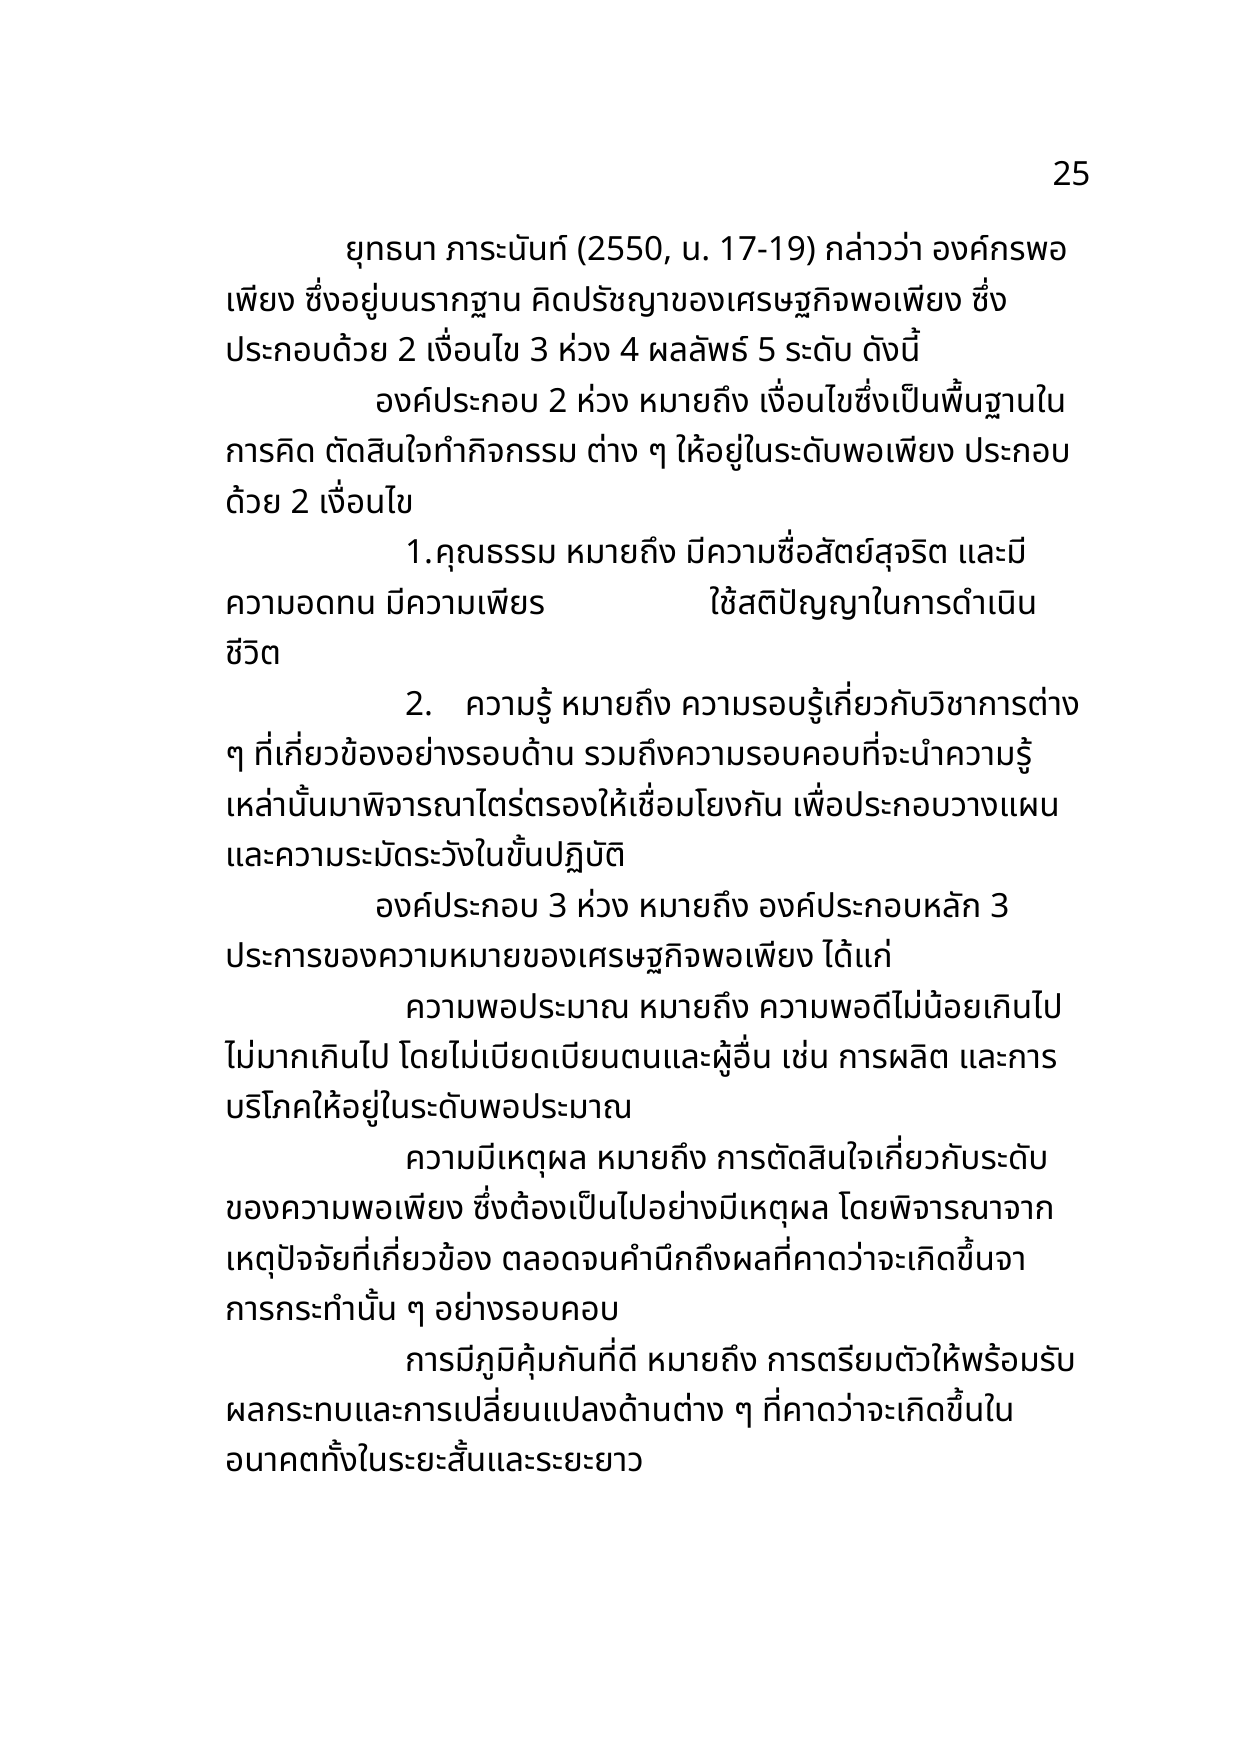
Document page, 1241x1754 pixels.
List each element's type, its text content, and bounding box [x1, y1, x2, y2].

text ยุทธนา ภาระนันท์ (2550, น. 17-19) กล่าวว่า องค์กรพอเพียง ซึ่งอยู่บนรากฐาน คิดปรัชญาของเศรษฐกิจพอเพียง ซึ่งประกอบด้วย 2 เงื่อนไข 3 ห่วง 4 ผลลัพธ์ 5 ระดับ ดังนี้ [225, 225, 1090, 377]
text 2. ความรู้ หมายถึง ความรอบรู้เกี่ยวกับวิชาการต่าง ๆ ที่เกี่ยวข้องอย่างรอบด้าน รวมถึงความรอบคอบที่จะนำความรู้เหล่านั้นมาพิจารณาไตร่ตรองให้เชื่อมโยงกัน เพื่อประกอบวางแผน และความระมัดระวังในขั้นปฏิบัติ [225, 680, 1090, 882]
text ความมีเหตุผล หมายถึง การตัดสินใจเกี่ยวกับระดับของความพอเพียง ซึ่งต้องเป็นไปอย่างมีเหตุผล โดยพิจารณาจากเหตุปัจจัยที่เกี่ยวข้อง ตลอดจนคำนึกถึงผลที่คาดว่าจะเกิดขึ้นจาการกระทำนั้น ๆ อย่างรอบคอบ [225, 1134, 1090, 1336]
text 1. คุณธรรม หมายถึง มีความซื่อสัตย์สุจริต และมีความอดทน มีความเพียร ใช้สติปัญญาในการดำเนินชีวิต [225, 528, 1090, 680]
text ความพอประมาณ หมายถึง ความพอดีไม่น้อยเกินไปไม่มากเกินไป โดยไม่เบียดเบียนตนและผู้อื่น เช่น การผลิต และการบริโภคให้อยู่ในระดับพอประมาณ [225, 983, 1090, 1134]
text องค์ประกอบ 3 ห่วง หมายถึง องค์ประกอบหลัก 3 ประการของความหมายของเศรษฐกิจพอเพียง ได้แก่ [225, 882, 1090, 983]
text องค์ประกอบ 2 ห่วง หมายถึง เงื่อนไขซึ่งเป็นพื้นฐานในการคิด ตัดสินใจทำกิจกรรม ต่าง ๆ ให้อยู่ในระดับพอเพียง ประกอบด้วย 2 เงื่อนไข [225, 377, 1090, 528]
text การมีภูมิคุ้มกันที่ดี หมายถึง การตรียมตัวให้พร้อมรับผลกระทบและการเปลี่ยนแปลงด้านต่าง ๆ ที่คาดว่าจะเกิดขึ้นในอนาคตทั้งในระยะสั้นและระยะยาว [225, 1336, 1090, 1487]
